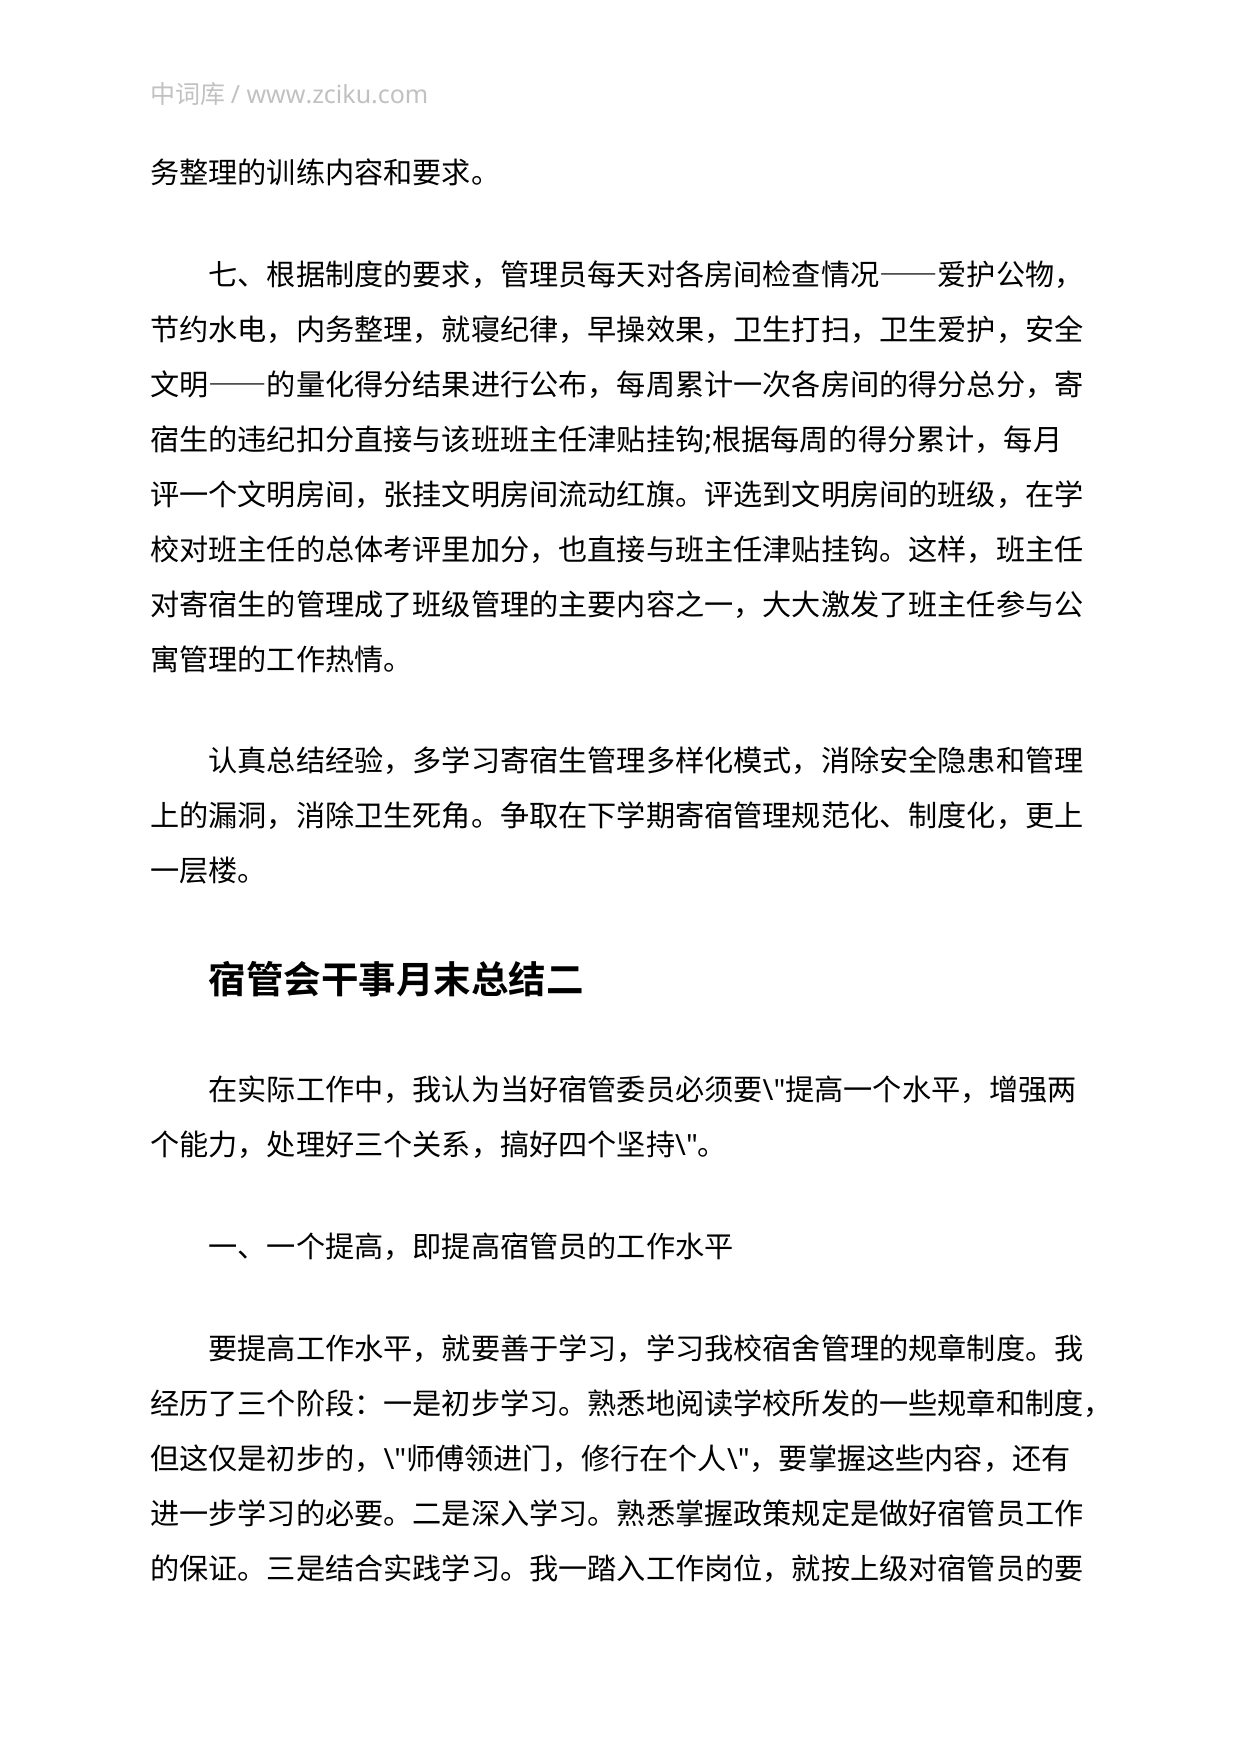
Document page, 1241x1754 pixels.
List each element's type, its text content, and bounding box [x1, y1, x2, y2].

text 认真总结经验，多学习寄宿生管理多样化模式，消除安全隐患和管理上的漏洞，消除卫生死角。争取在下学期寄宿管理规范化、制度化，更上一层楼。 [150, 738, 1090, 890]
text 在实际工作中，我认为当好宿管委员必须要\"提高一个水平，增强两个能力，处理好三个关系，搞好四个坚持\"。 [150, 1067, 1090, 1164]
text 一、一个提高，即提高宿管员的工作水平 [150, 1224, 1090, 1266]
text 宿管会干事月末总结二 [150, 949, 1090, 1004]
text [150, 1326, 1090, 1588]
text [150, 150, 1090, 192]
text 七、根据制度的要求，管理员每天对各房间检查情况——爱护公物，节约水电，内务整理，就寝纪律，早操效果，卫生打扫，卫生爱护，安全文明——的量化得分结果进行公布，每周累计一次各房间的得分总分，寄宿生的违纪扣分直接与该班班主任津贴挂钩;根据每周的得分累计，每月评一个文明房间，张挂文明房间流动红旗。评选到文明房间的班级，在学校对班主任的总体考评里加分，也直接与班主任津贴挂钩。这样，班主任对寄宿生的管理成了班级管理的主要内容之一，大大激发了班主任参与公寓管理的工作热情。 [150, 252, 1090, 678]
